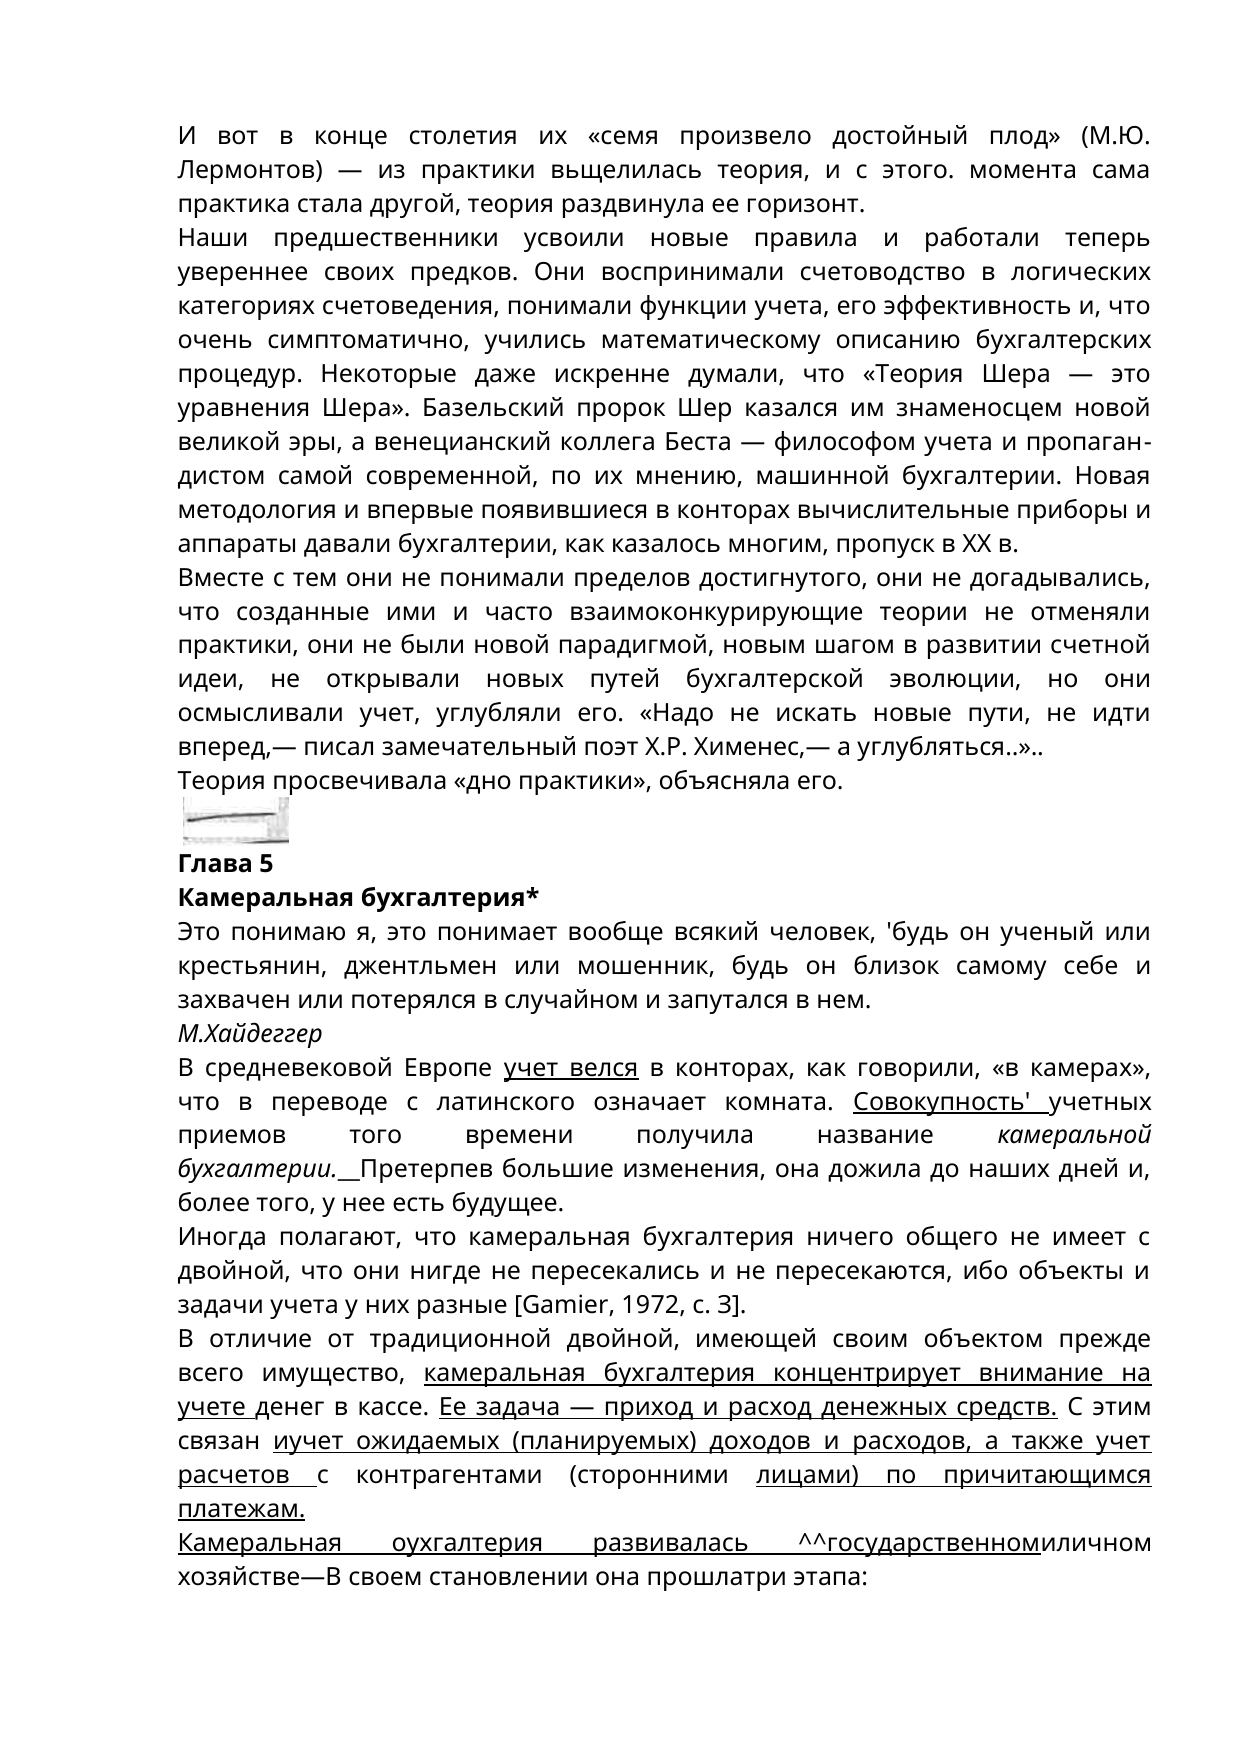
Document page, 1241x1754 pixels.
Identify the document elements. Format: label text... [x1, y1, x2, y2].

text М.Хайдеггер [177, 1016, 1152, 1049]
text Вместе с тем они не понимали пределов достигнутого, они не догадывались, что созданные ими и часто взаимоконкурирующие теории не отменяли практики, они не были новой парадигмой, новым шагом в развитии счетной идеи, не открывали новых путей бухгалтерской эволюции, но они осмысливали учет, углубляли его. «Надо не искать новые пути, не идти вперед,— писал замечательный поэт Х.Р. Хименес,— а углубляться..».. [177, 559, 1152, 763]
picture [183, 797, 289, 846]
text Глава 5 [177, 846, 1152, 880]
text Камеральная бухгалтерия* [177, 880, 1152, 914]
text В отличие от традиционной двойной, имеющей своим объектом прежде всего имущество, камеральная бухгалтерия концентрирует внимание на учете денег в кассе. Ее задача — приход и расход денежных средств. С этим связан иучет ожидаемых (планируемых) доходов и расходов, а также учет расчетов с контрагентами (сторонними лицами) по причитающимся платежам. [177, 1321, 1152, 1525]
text Наши предшественники усвоили новые правила и работали теперь увереннее своих предков. Они воспринимали счетоводство в логических категориях счетоведения, понимали функции учета, его эффективность и, что очень симптоматично, учились математическому описанию бухгалтерских процедур. Некоторые даже искренне думали, что «Теория Шера — это уравнения Шера». Базельский пророк Шер казался им знаменосцем новой великой эры, а венецианский коллега Беста — философом учета и пропагандистом самой современной, по их мнению, машинной бухгалтерии. Новая методология и впервые появившиеся в конторах вычислительные приборы и аппараты давали бухгалтерии, как казалось многим, пропуск в XX в. [177, 220, 1152, 559]
text В средневековой Европе учет велся в конторах, как говорили, «в камерах», что в переводе с латинского означает комната. Совокупность' учетных приемов того времени получила название камеральной бухгалтерии.__Претерпев большие изменения, она дожила до наших дней и, более того, у нее есть будущее. [177, 1049, 1152, 1219]
text Иногда полагают, что камеральная бухгалтерия ничего общего не имеет с двойной, что они нигде не пересекались и не пересекаются, ибо объекты и задачи учета у них разные [Gamier, 1972, с. З]. [177, 1219, 1152, 1321]
text Камеральная оухгалтерия развивалась ^^государственномиличном хозяйстве—В своем становлении она прошлатри этапа: [177, 1525, 1152, 1593]
text Это понимаю я, это понимает вообще всякий человек, 'будь он ученый или крестьянин, джентльмен или мошенник, будь он близок самому себе и захвачен или потерялся в случайном и запутался в нем. [177, 914, 1152, 1016]
text И вот в конце столетия их «семя произвело достойный плод» (М.Ю. Лермонтов) — из практики вьщелилась теория, и с этого. момента сама практика стала другой, теория раздвинула ее горизонт. [177, 118, 1152, 220]
text Теория просвечивала «дно практики», объясняла его. [177, 763, 1152, 797]
